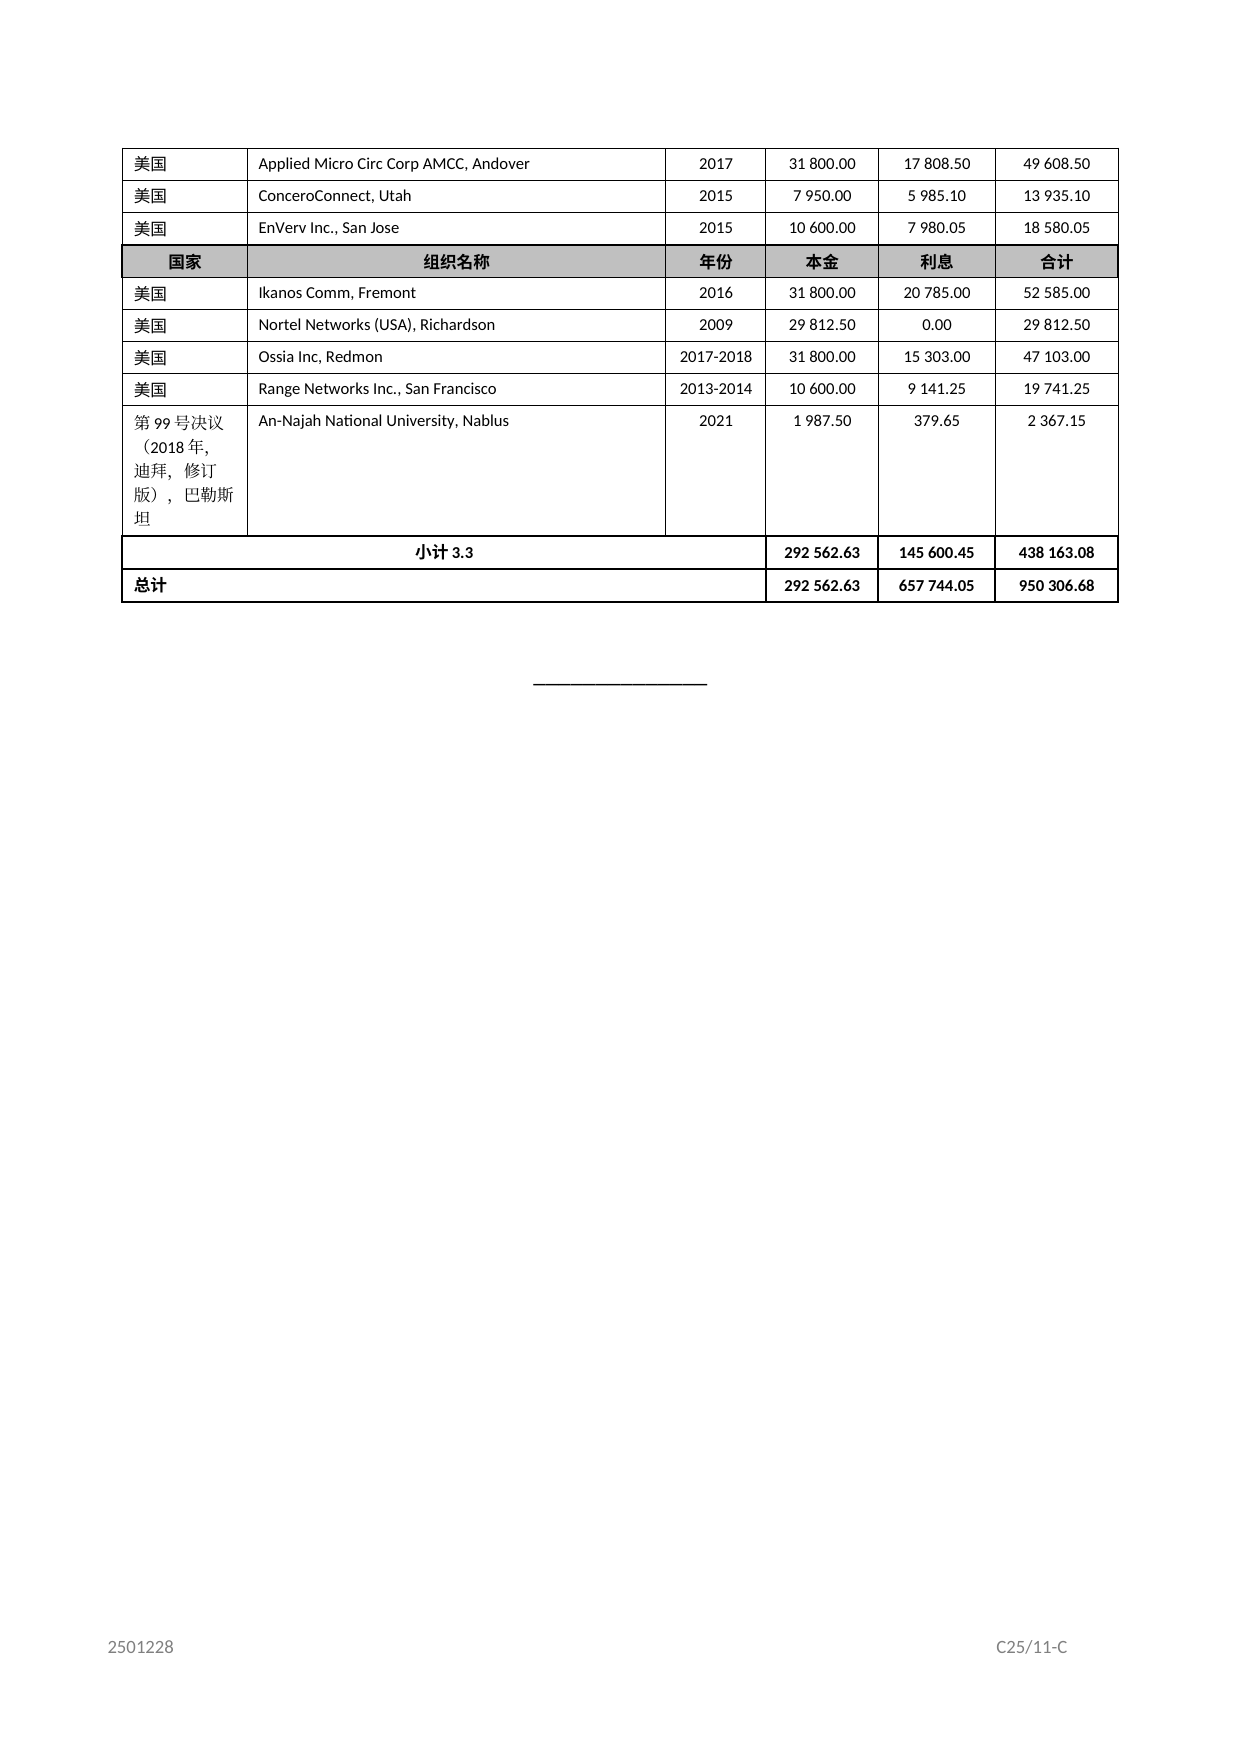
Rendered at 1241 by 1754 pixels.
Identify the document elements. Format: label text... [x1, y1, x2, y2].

table_cell 19 741.25 [996, 374, 1118, 405]
table_cell Ossia Inc, Redmon [248, 342, 665, 373]
table_cell 145 600.45 [879, 537, 994, 568]
table_cell 7 950.00 [766, 181, 878, 212]
table_cell 29 812.50 [766, 310, 878, 341]
table_cell 17 808.50 [879, 149, 995, 180]
table_cell 5 985.10 [879, 181, 995, 212]
table_cell 2017 [666, 149, 765, 180]
table_cell 美国 [123, 342, 247, 373]
table_cell 美国 [123, 374, 247, 405]
table_cell 9 141.25 [879, 374, 995, 405]
table_cell 本金 [766, 246, 878, 277]
table_cell 31 800.00 [766, 149, 878, 180]
table_cell 美国 [123, 310, 247, 341]
table_cell 18 580.05 [996, 213, 1118, 244]
table_cell EnVerv Inc., San Jose [248, 213, 665, 244]
table_cell 利息 [879, 246, 995, 277]
table_cell Nortel Networks (USA), Richardson [248, 310, 665, 341]
table_cell 49 608.50 [996, 149, 1118, 180]
table_cell 2013-2014 [666, 374, 765, 405]
table_cell 2009 [666, 310, 765, 341]
table_cell 950 306.68 [996, 570, 1117, 601]
table_cell 2017-2018 [666, 342, 765, 373]
table_cell 20 785.00 [879, 278, 995, 309]
table_cell 52 585.00 [996, 278, 1118, 309]
table_cell Ikanos Comm, Fremont [248, 278, 665, 309]
table_cell 第99号决议（2018年，迪拜，修订版），巴勒斯坦 [123, 406, 247, 534]
table_cell 2015 [666, 213, 765, 244]
table_cell 美国 [123, 213, 247, 244]
table_cell 2015 [666, 181, 765, 212]
table_cell 美国 [123, 149, 247, 180]
table_cell 2021 [666, 406, 765, 534]
table_cell 总计 [123, 570, 765, 601]
table_cell 438 163.08 [996, 537, 1117, 568]
table_cell 0.00 [879, 310, 995, 341]
table_cell 13 935.10 [996, 181, 1118, 212]
table_cell 合计 [996, 246, 1117, 277]
table_cell 2 367.15 [996, 406, 1118, 534]
table_cell 31 800.00 [766, 342, 878, 373]
table_cell 31 800.00 [766, 278, 878, 309]
table_cell Applied Micro Circ Corp AMCC, Andover [248, 149, 665, 180]
table_cell 292 562.63 [767, 570, 877, 601]
table_cell 国家 [123, 246, 247, 277]
table_cell 美国 [123, 181, 247, 212]
table_cell 379.65 [879, 406, 995, 534]
table_cell 2016 [666, 278, 765, 309]
text ______________ [148, 658, 1092, 689]
table_cell 美国 [123, 278, 247, 309]
table_cell 15 303.00 [879, 342, 995, 373]
table_cell 292 562.63 [767, 537, 877, 568]
table_cell An-Najah National University, Nablus [248, 406, 665, 534]
table_cell 组织名称 [248, 246, 665, 277]
table_cell ConceroConnect, Utah [248, 181, 665, 212]
table_cell 10 600.00 [766, 213, 878, 244]
table_cell 10 600.00 [766, 374, 878, 405]
table_cell 29 812.50 [996, 310, 1118, 341]
table_cell 年份 [666, 246, 765, 277]
table_cell 1 987.50 [766, 406, 878, 534]
table_cell 7 980.05 [879, 213, 995, 244]
table_cell 小计3.3 [123, 537, 765, 568]
table_cell 47 103.00 [996, 342, 1118, 373]
table_cell 657 744.05 [879, 570, 994, 601]
table_cell Range Networks Inc., San Francisco [248, 374, 665, 405]
